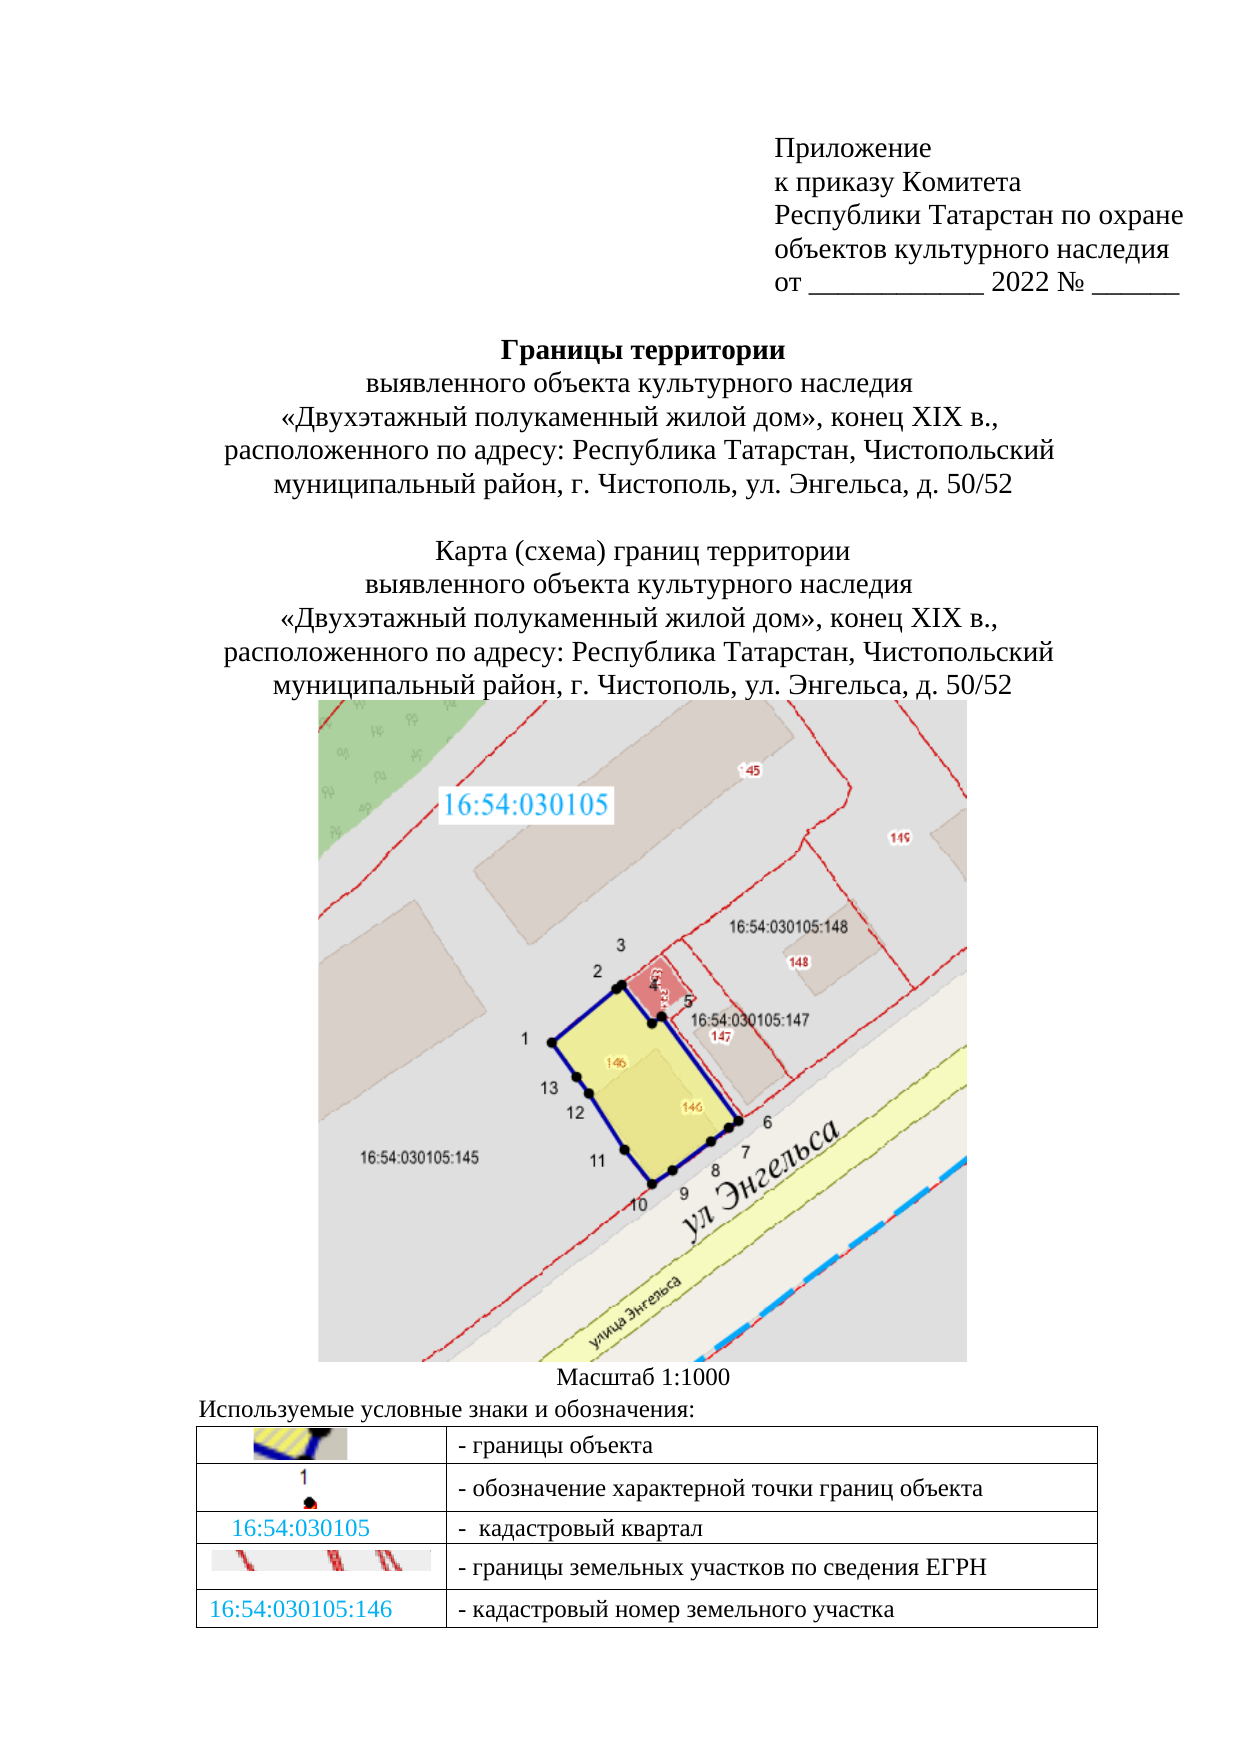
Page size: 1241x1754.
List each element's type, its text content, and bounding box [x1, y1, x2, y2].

text выявленного объекта культурного наследия «Двухэтажный полукаменный жилой дом», конец XIX в., расположенного по адресу: Республика Татарстан, Чистопольский муниципальный район, г. Чистополь, ул. Энгельса, д. 50/52 [109, 365, 1177, 499]
table_cell 16:54:030105 [197, 1512, 446, 1543]
table_cell - кадастровый квартал [447, 1512, 1097, 1543]
picture [253, 1428, 348, 1460]
list к приказу Комитета [774, 164, 1188, 197]
table_cell - кадастровый номер земельного участка [447, 1590, 1097, 1627]
list от ____________ 2022 № ______ [774, 264, 1188, 298]
table_header [197, 1427, 446, 1463]
table_cell - обозначение характерной точки границ объекта [447, 1464, 1097, 1511]
text Границы территории [109, 332, 1177, 365]
text Используемые условные знаки и обозначения: [109, 1394, 1177, 1423]
picture [318, 700, 967, 1362]
table_cell - границы земельных участков по сведения ЕГРН [447, 1544, 1097, 1589]
table_cell 16:54:030105:146 [197, 1590, 446, 1627]
table_header - границы объекта [447, 1427, 1097, 1463]
text Масштаб 1:1000 [109, 1362, 1177, 1391]
table_cell [197, 1544, 446, 1589]
table_cell [197, 1464, 446, 1511]
picture [284, 1466, 317, 1509]
picture [211, 1550, 432, 1571]
list Республики Татарстан по охране объектов культурного наследия [774, 197, 1188, 264]
list Приложение [774, 130, 1188, 164]
